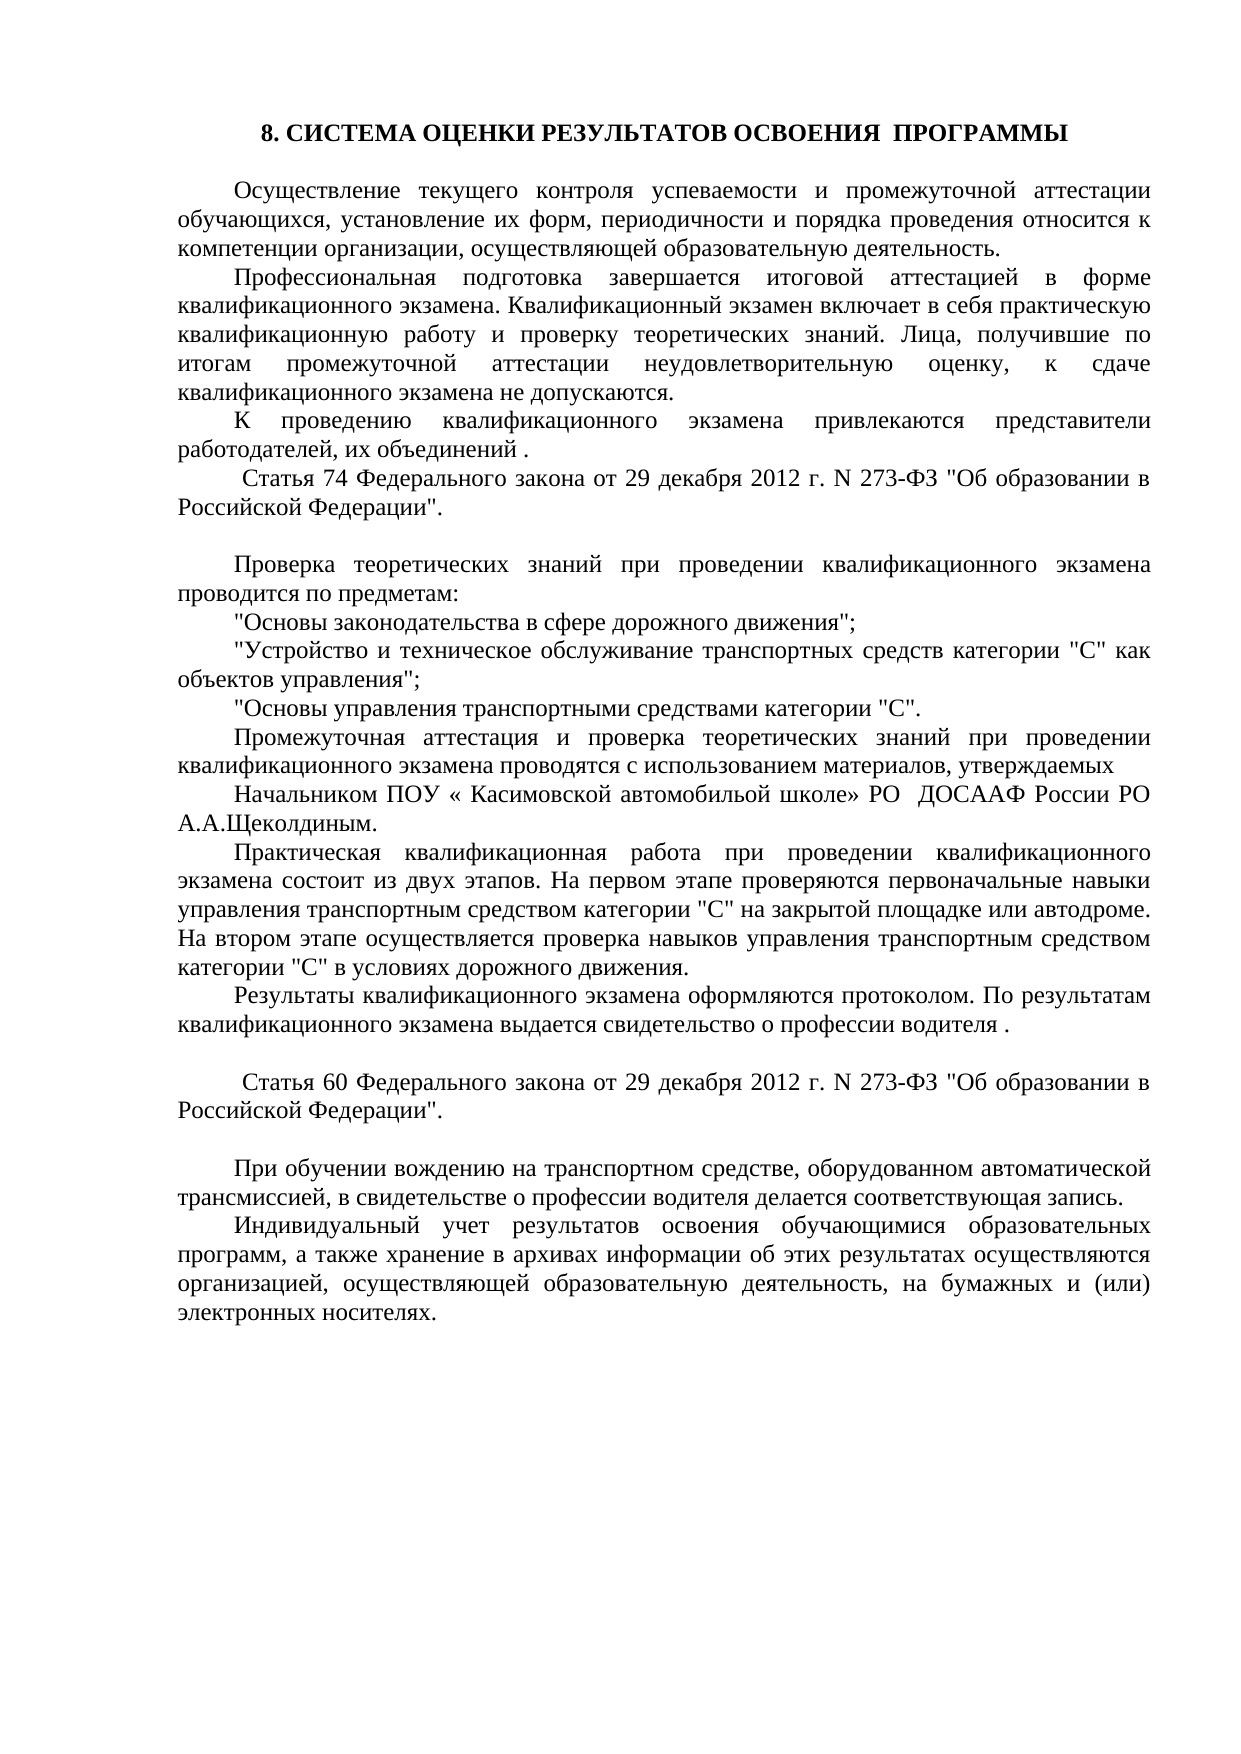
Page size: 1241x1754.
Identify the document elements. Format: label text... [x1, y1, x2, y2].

text Проверка теоретических знаний при проведении квалификационного экзамена проводится по предметам: [177, 549, 1152, 607]
text Осуществление текущего контроля успеваемости и промежуточной аттестации обучающихся, установление их форм, периодичности и порядка проведения относится к компетенции организации, осуществляющей образовательную деятельность. [177, 176, 1152, 262]
text Результаты квалификационного экзамена оформляются протоколом. По результатам квалификационного экзамена выдается свидетельство о профессии водителя . [177, 981, 1152, 1038]
text Профессиональная подготовка завершается итоговой аттестацией в форме квалификационного экзамена. Квалификационный экзамен включает в себя практическую квалификационную работу и проверку теоретических знаний. Лица, получившие по итогам промежуточной аттестации неудовлетворительную оценку, к сдаче квалификационного экзамена не допускаются. [177, 262, 1152, 406]
text К проведению квалификационного экзамена привлекаются представители работодателей, их объединений . [177, 406, 1152, 463]
text Статья 74 Федерального закона от 29 декабря . N 273-ФЗ "Об образовании в Российской Федерации". [177, 463, 1152, 521]
text Промежуточная аттестация и проверка теоретических знаний при проведении квалификационного экзамена проводятся с использованием материалов, утверждаемых [177, 722, 1152, 779]
text Практическая квалификационная работа при проведении квалификационного экзамена состоит из двух этапов. На первом этапе проверяются первоначальные навыки управления транспортным средством категории "C" на закрытой площадке или автодроме. На втором этапе осуществляется проверка навыков управления транспортным средством категории "C" в условиях дорожного движения. [177, 837, 1152, 981]
text "Основы законодательства в сфере дорожного движения"; [177, 607, 1152, 636]
text "Основы управления транспортными средствами категории "C". [177, 693, 1152, 722]
text Индивидуальный учет результатов освоения обучающимися образовательных программ, а также хранение в архивах информации об этих результатах осуществляются организацией, осуществляющей образовательную деятельность, на бумажных и (или) электронных носителях. [177, 1211, 1152, 1326]
text 8. СИСТЕМА ОЦЕНКИ РЕЗУЛЬТАТОВ ОСВОЕНИЯ ПРОГРАММЫ [177, 118, 1152, 147]
text "Устройство и техническое обслуживание транспортных средств категории "C" как объектов управления"; [177, 636, 1152, 693]
text Статья 60 Федерального закона от 29 декабря . N 273-ФЗ "Об образовании в Российской Федерации". [177, 1067, 1152, 1124]
text Начальником ПОУ « Касимовской автомобильой школе» РО ДОСААФ России РО А.А.Щеколдиным. [177, 779, 1152, 837]
text При обучении вождению на транспортном средстве, оборудованном автоматической трансмиссией, в свидетельстве о профессии водителя делается соответствующая запись. [177, 1153, 1152, 1211]
